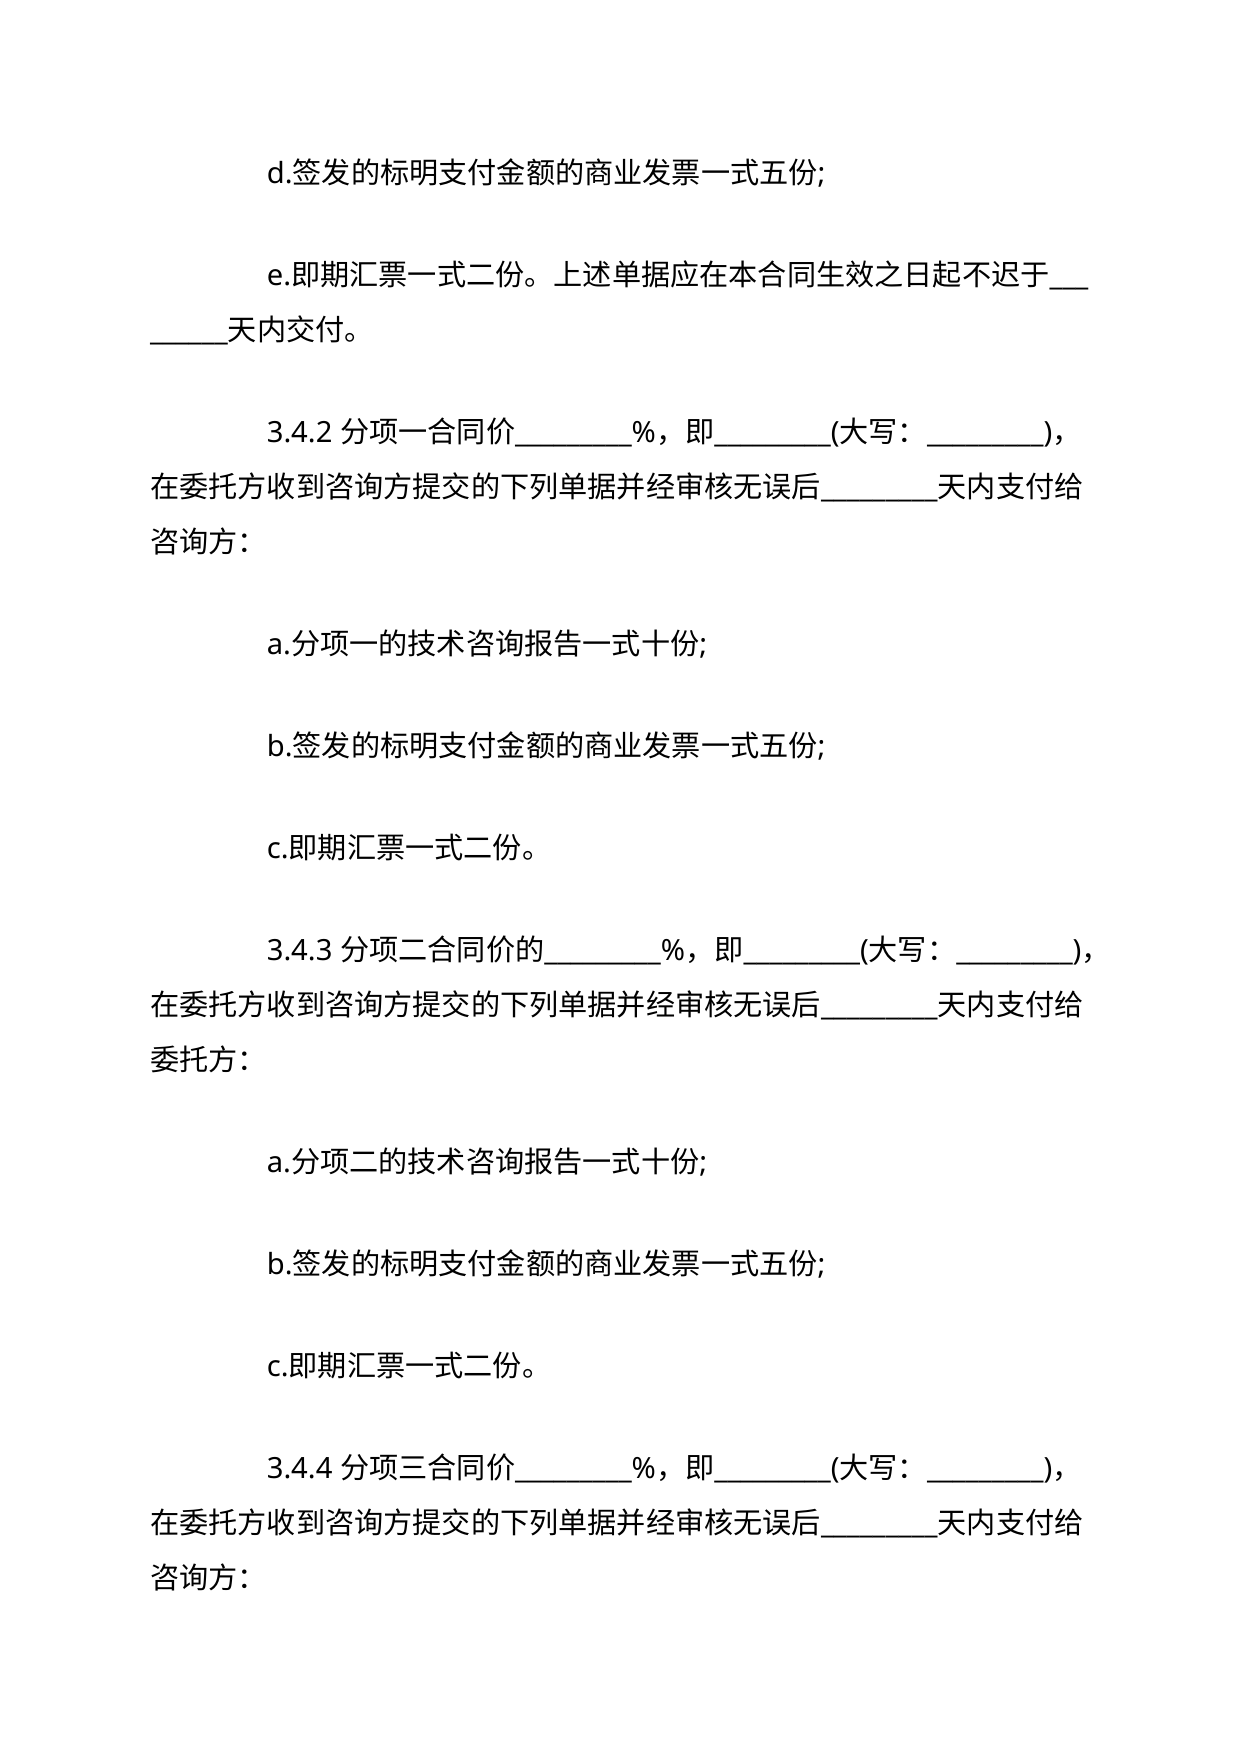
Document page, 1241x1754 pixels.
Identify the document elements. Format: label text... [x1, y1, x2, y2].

text d.签发的标明支付金额的商业发票一式五份; [150, 150, 1090, 192]
text 3.4.4 分项三合同价_________%，即_________(大写：_________)，在委托方收到咨询方提交的下列单据并经审核无误后_________天内支付给咨询方： [150, 1444, 1090, 1597]
text 3.4.3 分项二合同价的_________%，即_________(大写：_________)，在委托方收到咨询方提交的下列单据并经审核无误后_________天内支付给委托方： [150, 927, 1090, 1079]
text c.即期汇票一式二份。 [150, 825, 1090, 867]
text 3.4.2 分项一合同价_________%，即_________(大写：_________)，在委托方收到咨询方提交的下列单据并经审核无误后_________天内支付给咨询方： [150, 409, 1090, 561]
text a.分项二的技术咨询报告一式十份; [150, 1138, 1090, 1181]
text b.签发的标明支付金额的商业发票一式五份; [150, 1240, 1090, 1283]
text b.签发的标明支付金额的商业发票一式五份; [150, 723, 1090, 765]
text e.即期汇票一式二份。上述单据应在本合同生效之日起不迟于_________天内交付。 [150, 252, 1090, 349]
text a.分项一的技术咨询报告一式十份; [150, 621, 1090, 663]
text c.即期汇票一式二份。 [150, 1342, 1090, 1385]
